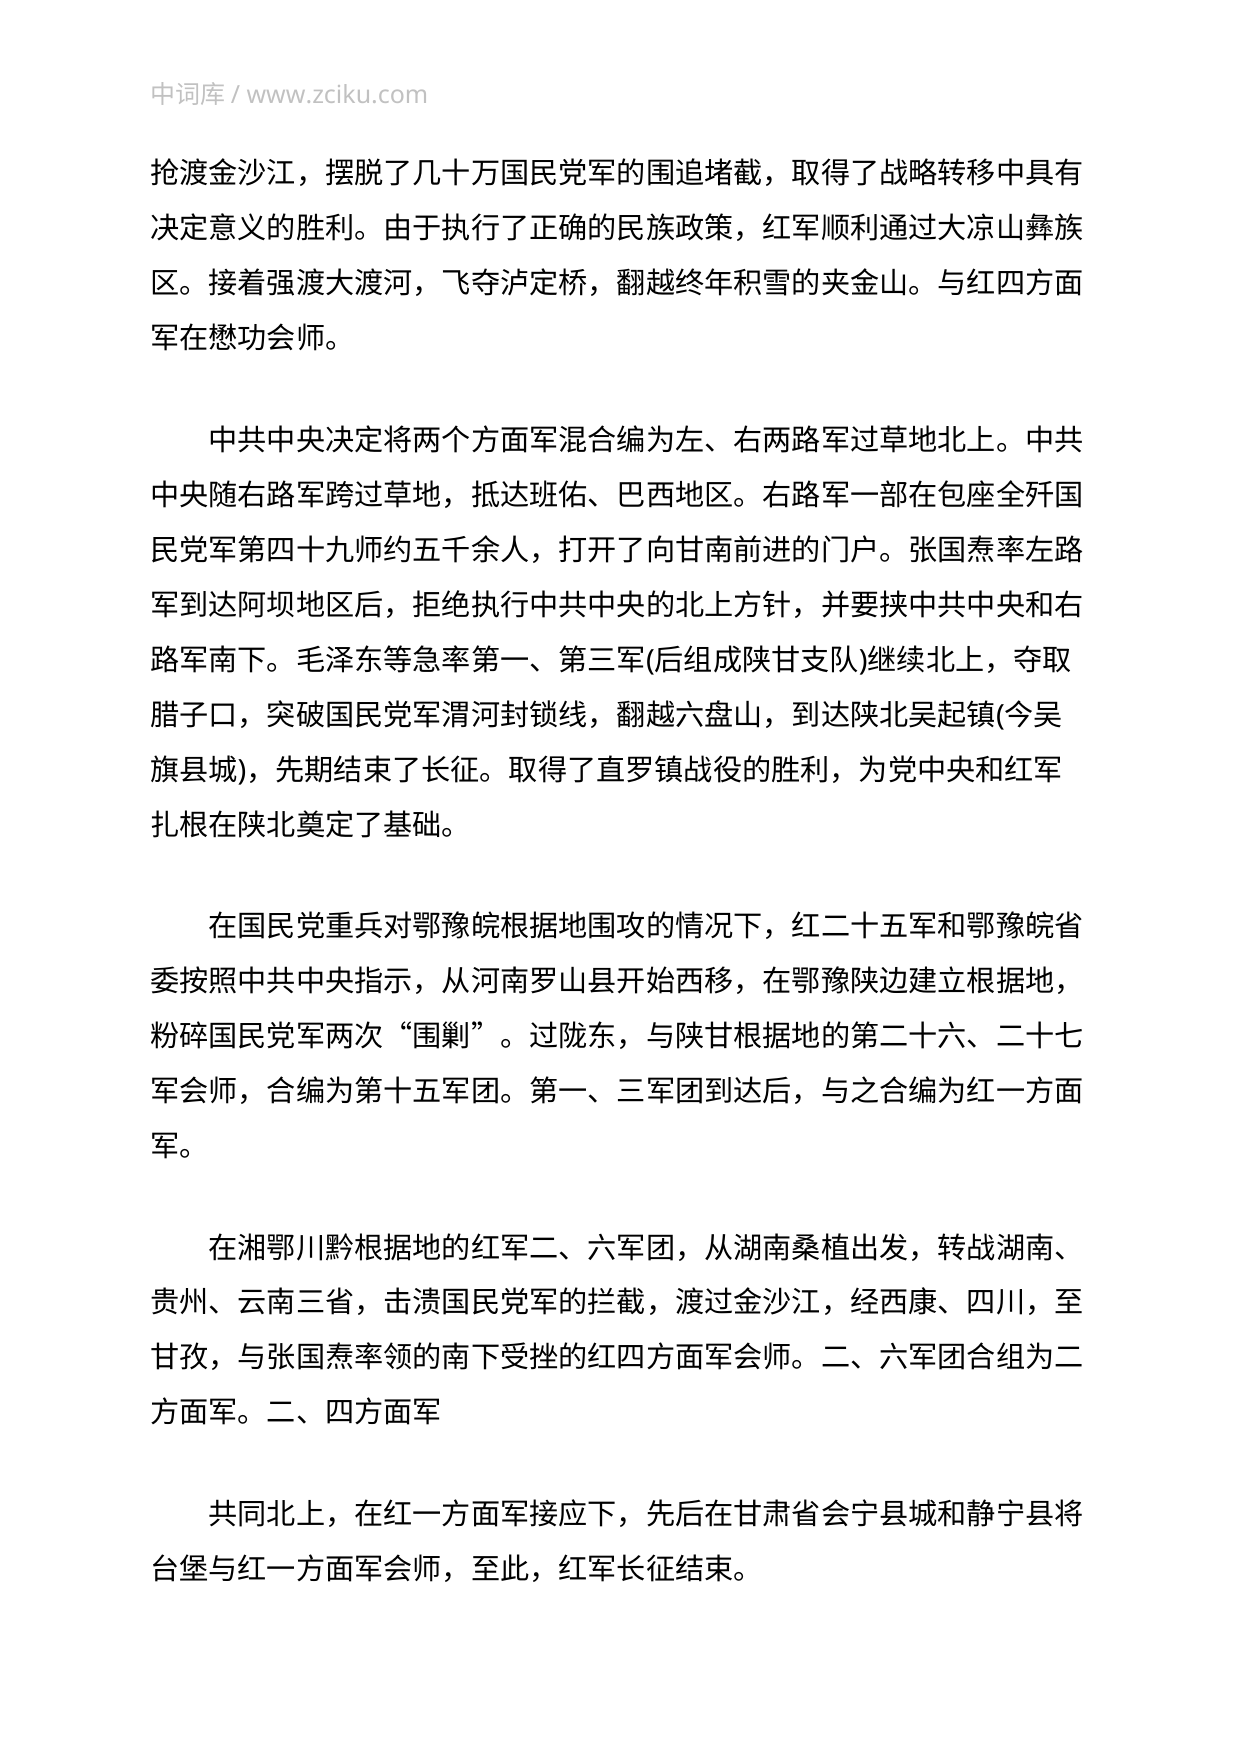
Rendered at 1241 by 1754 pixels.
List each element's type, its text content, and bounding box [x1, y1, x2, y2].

text 中共中央决定将两个方面军混合编为左、右两路军过草地北上。中共中央随右路军跨过草地，抵达班佑、巴西地区。右路军一部在包座全歼国民党军第四十九师约五千余人，打开了向甘南前进的门户。张国焘率左路军到达阿坝地区后，拒绝执行中共中央的北上方针，并要挟中共中央和右路军南下。毛泽东等急率第一、第三军(后组成陕甘支队)继续北上，夺取腊子口，突破国民党军渭河封锁线，翻越六盘山，到达陕北吴起镇(今吴旗县城)，先期结束了长征。取得了直罗镇战役的胜利，为党中央和红军扎根在陕北奠定了基础。 [150, 416, 1090, 843]
text 共同北上，在红一方面军接应下，先后在甘肃省会宁县城和静宁县将台堡与红一方面军会师，至此，红军长征结束。 [150, 1491, 1090, 1588]
text 在湘鄂川黔根据地的红军二、六军团，从湖南桑植出发，转战湖南、贵州、云南三省，击溃国民党军的拦截，渡过金沙江，经西康、四川，至甘孜，与张国焘率领的南下受挫的红四方面军会师。二、六军团合组为二方面军。二、四方面军 [150, 1224, 1090, 1431]
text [150, 150, 1090, 357]
text 在国民党重兵对鄂豫皖根据地围攻的情况下，红二十五军和鄂豫皖省委按照中共中央指示，从河南罗山县开始西移，在鄂豫陕边建立根据地，粉碎国民党军两次“围剿”。过陇东，与陕甘根据地的第二十六、二十七军会师，合编为第十五军团。第一、三军团到达后，与之合编为红一方面军。 [150, 903, 1090, 1165]
